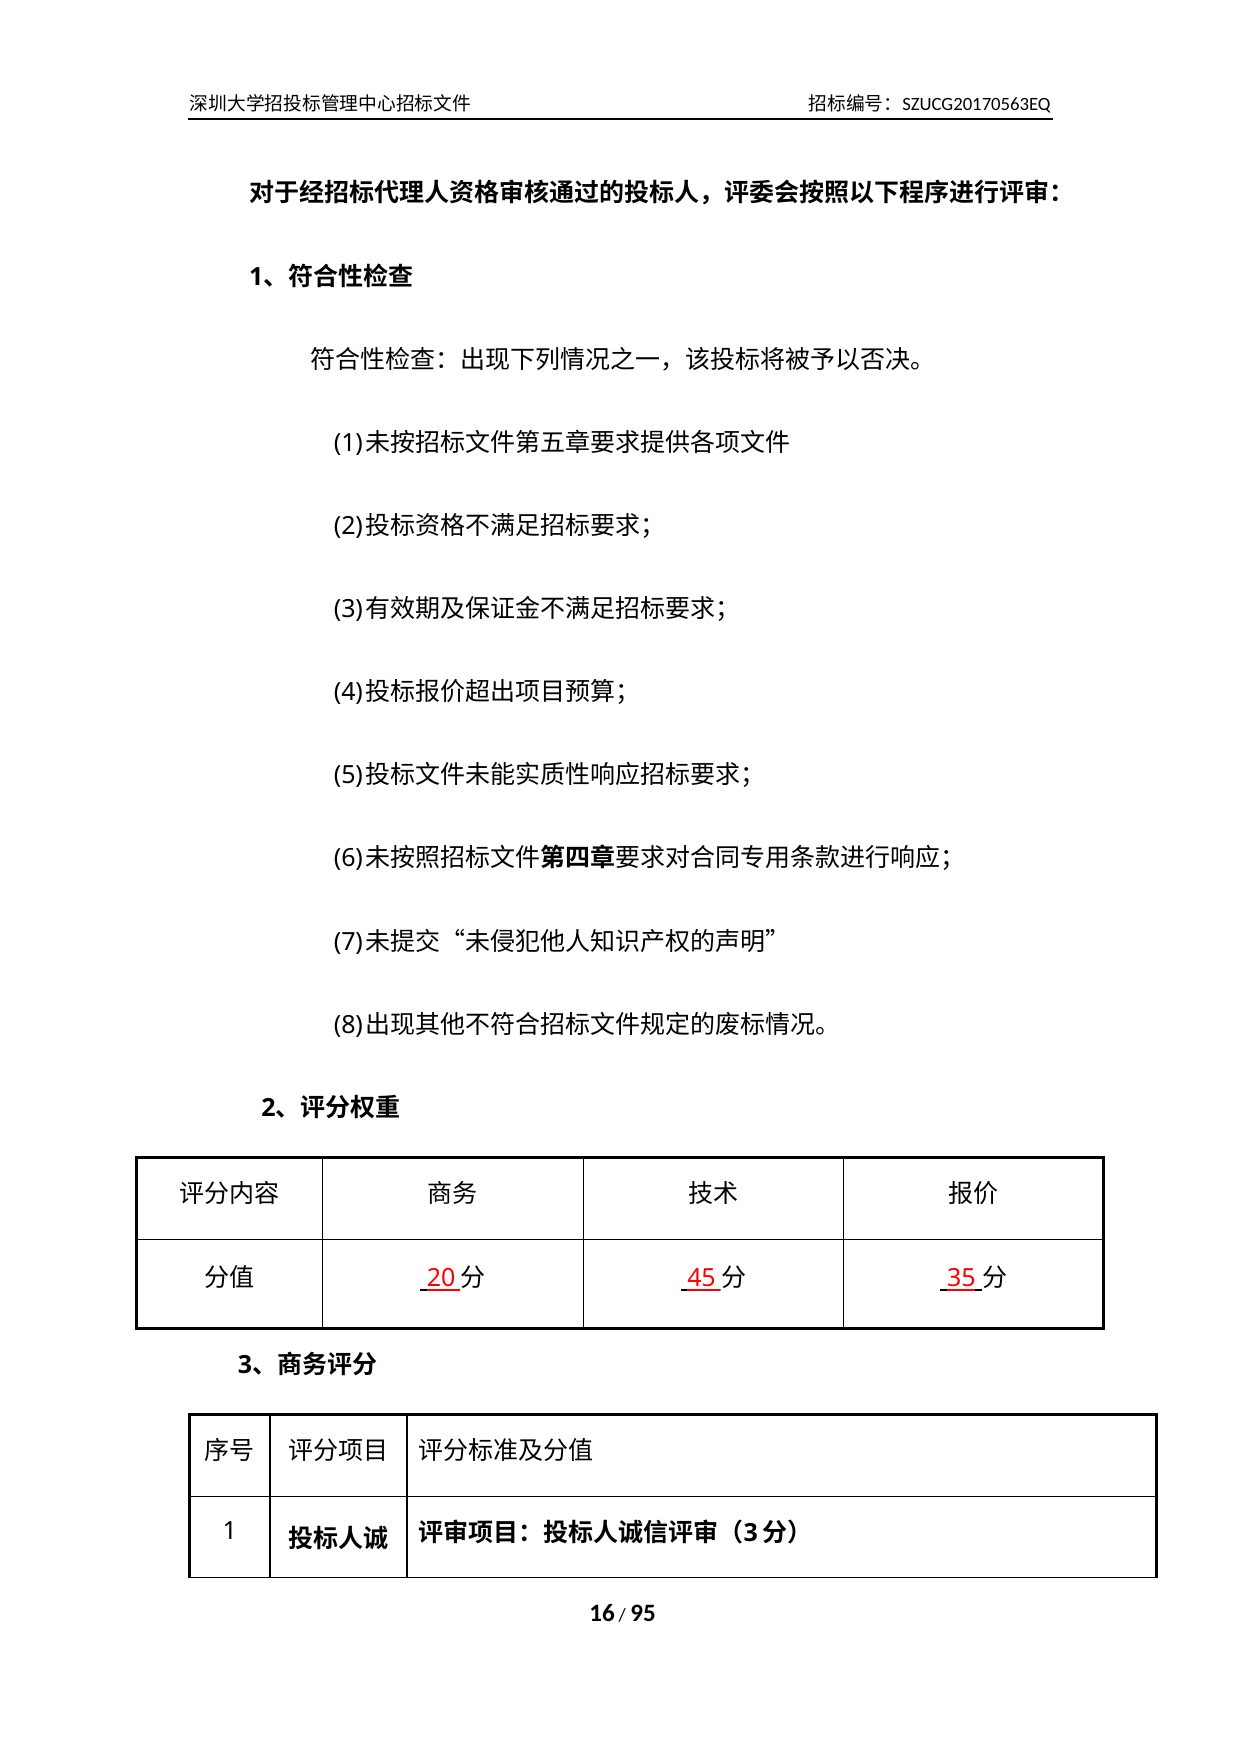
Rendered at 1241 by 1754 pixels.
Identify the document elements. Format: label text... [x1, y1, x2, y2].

text 对于经招标代理人资格审核通过的投标人，评委会按照以下程序进行评审： [187, 158, 1053, 223]
table_header 报价 [844, 1159, 1102, 1238]
text 1、符合性检查 [187, 242, 1053, 307]
table_cell 1 [191, 1497, 269, 1576]
text 3、商务评分 [187, 1330, 1053, 1395]
table_header 商务 [323, 1159, 583, 1238]
list 投标文件未能实质性响应招标要求； [333, 740, 1053, 805]
table_header 评分标准及分值 [408, 1416, 1155, 1496]
table_header 序号 [191, 1416, 269, 1496]
table_cell 45分 [584, 1240, 843, 1327]
list 有效期及保证金不满足招标要求； [333, 574, 1053, 639]
table_cell 分值 [138, 1240, 322, 1327]
list 未按照招标文件第四章要求对合同专用条款进行响应； [333, 823, 1053, 888]
table_header 评分项目 [271, 1416, 406, 1496]
text 符合性检查：出现下列情况之一，该投标将被予以否决。 [231, 325, 1053, 390]
text 2、评分权重 [187, 1073, 1053, 1138]
table_cell 20分 [323, 1240, 583, 1327]
list 未按招标文件第五章要求提供各项文件 [333, 408, 1053, 473]
list 出现其他不符合招标文件规定的废标情况。 [333, 990, 1053, 1055]
table_cell 投标人诚信评审 [271, 1497, 406, 1576]
table_header 技术 [584, 1159, 843, 1238]
table_cell 35 分 [844, 1240, 1102, 1327]
list 投标资格不满足招标要求； [333, 491, 1053, 556]
table_header 评分内容 [138, 1159, 322, 1238]
list 未提交“未侵犯他人知识产权的声明” [333, 907, 1053, 972]
list 投标报价超出项目预算； [333, 657, 1053, 722]
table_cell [408, 1497, 1155, 1576]
